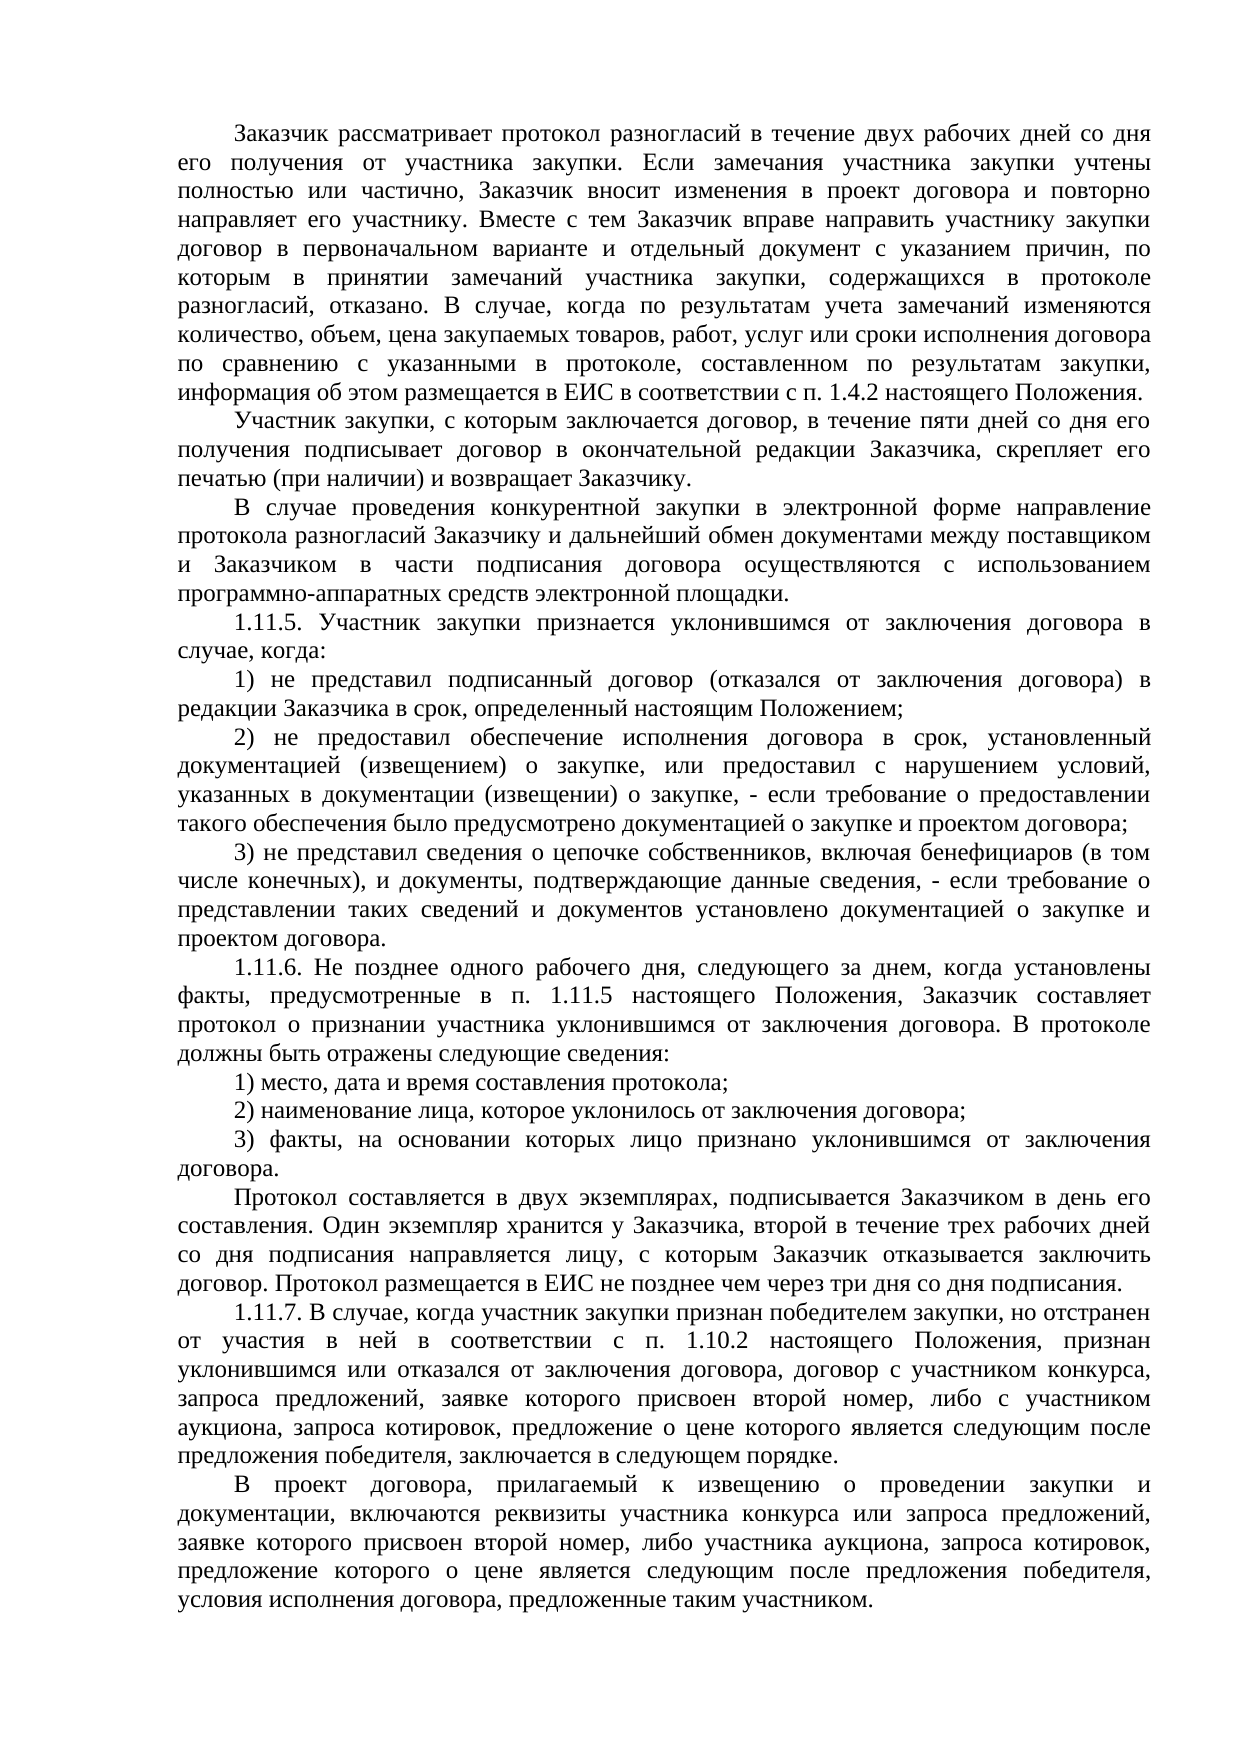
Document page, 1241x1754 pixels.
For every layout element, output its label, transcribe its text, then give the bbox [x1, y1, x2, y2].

text 2) наименование лица, которое уклонилось от заключения договора; [177, 1096, 1152, 1124]
text 2) не предоставил обеспечение исполнения договора в срок, установленный документацией (извещением) о закупке, или предоставил с нарушением условий, указанных в документации (извещении) о закупке, - если требование о предоставлении такого обеспечения было предусмотрено документацией о закупке и проектом договора; [177, 722, 1152, 837]
text 1.11.5. Участник закупки признается уклонившимся от заключения договора в случае, когда: [177, 607, 1152, 664]
text 1) не представил подписанный договор (отказался от заключения договора) в редакции Заказчика в срок, определенный настоящим Положением; [177, 664, 1152, 722]
text 3) не представил сведения о цепочке собственников, включая бенефициаров (в том числе конечных), и документы, подтверждающие данные сведения, - если требование о представлении таких сведений и документов установлено документацией о закупке и проектом договора. [177, 837, 1152, 952]
text 1) место, дата и время составления протокола; [177, 1067, 1152, 1096]
text В проект договора, прилагаемый к извещению о проведении закупки и документации, включаются реквизиты участника конкурса или запроса предложений, заявке которого присвоен второй номер, либо участника аукциона, запроса котировок, предложение которого о цене является следующим после предложения победителя, условия исполнения договора, предложенные таким участником. [177, 1469, 1152, 1613]
text 1.11.7. В случае, когда участник закупки признан победителем закупки, но отстранен от участия в ней в соответствии с п. 1.10.2 настоящего Положения, признан уклонившимся или отказался от заключения договора, договор с участником конкурса, запроса предложений, заявке которого присвоен второй номер, либо с участником аукциона, запроса котировок, предложение о цене которого является следующим после предложения победителя, заключается в следующем порядке. [177, 1297, 1152, 1469]
text Участник закупки, с которым заключается договор, в течение пяти дней со дня его получения подписывает договор в окончательной редакции Заказчика, скрепляет его печатью (при наличии) и возвращает Заказчику. [177, 406, 1152, 492]
text В случае проведения конкурентной закупки в электронной форме направление протокола разногласий Заказчику и дальнейший обмен документами между поставщиком и Заказчиком в части подписания договора осуществляются с использованием программно-аппаратных средств электронной площадки. [177, 492, 1152, 607]
text 1.11.6. Не позднее одного рабочего дня, следующего за днем, когда установлены факты, предусмотренные в п. 1.11.5 настоящего Положения, Заказчик составляет протокол о признании участника уклонившимся от заключения договора. В протоколе должны быть отражены следующие сведения: [177, 952, 1152, 1067]
text Заказчик рассматривает протокол разногласий в течение двух рабочих дней со дня его получения от участника закупки. Если замечания участника закупки учтены полностью или частично, Заказчик вносит изменения в проект договора и повторно направляет его участнику. Вместе с тем Заказчик вправе направить участнику закупки договор в первоначальном варианте и отдельный документ с указанием причин, по которым в принятии замечаний участника закупки, содержащихся в протоколе разногласий, отказано. В случае, когда по результатам учета замечаний изменяются количество, объем, цена закупаемых товаров, работ, услуг или сроки исполнения договора по сравнению с указанными в протоколе, составленном по результатам закупки, информация об этом размещается в ЕИС в соответствии с п. 1.4.2 настоящего Положения. [177, 118, 1152, 406]
text 3) факты, на основании которых лицо признано уклонившимся от заключения договора. [177, 1124, 1152, 1182]
text Протокол составляется в двух экземплярах, подписывается Заказчиком в день его составления. Один экземпляр хранится у Заказчика, второй в течение трех рабочих дней со дня подписания направляется лицу, с которым Заказчик отказывается заключить договор. Протокол размещается в ЕИС не позднее чем через три дня со дня подписания. [177, 1182, 1152, 1297]
